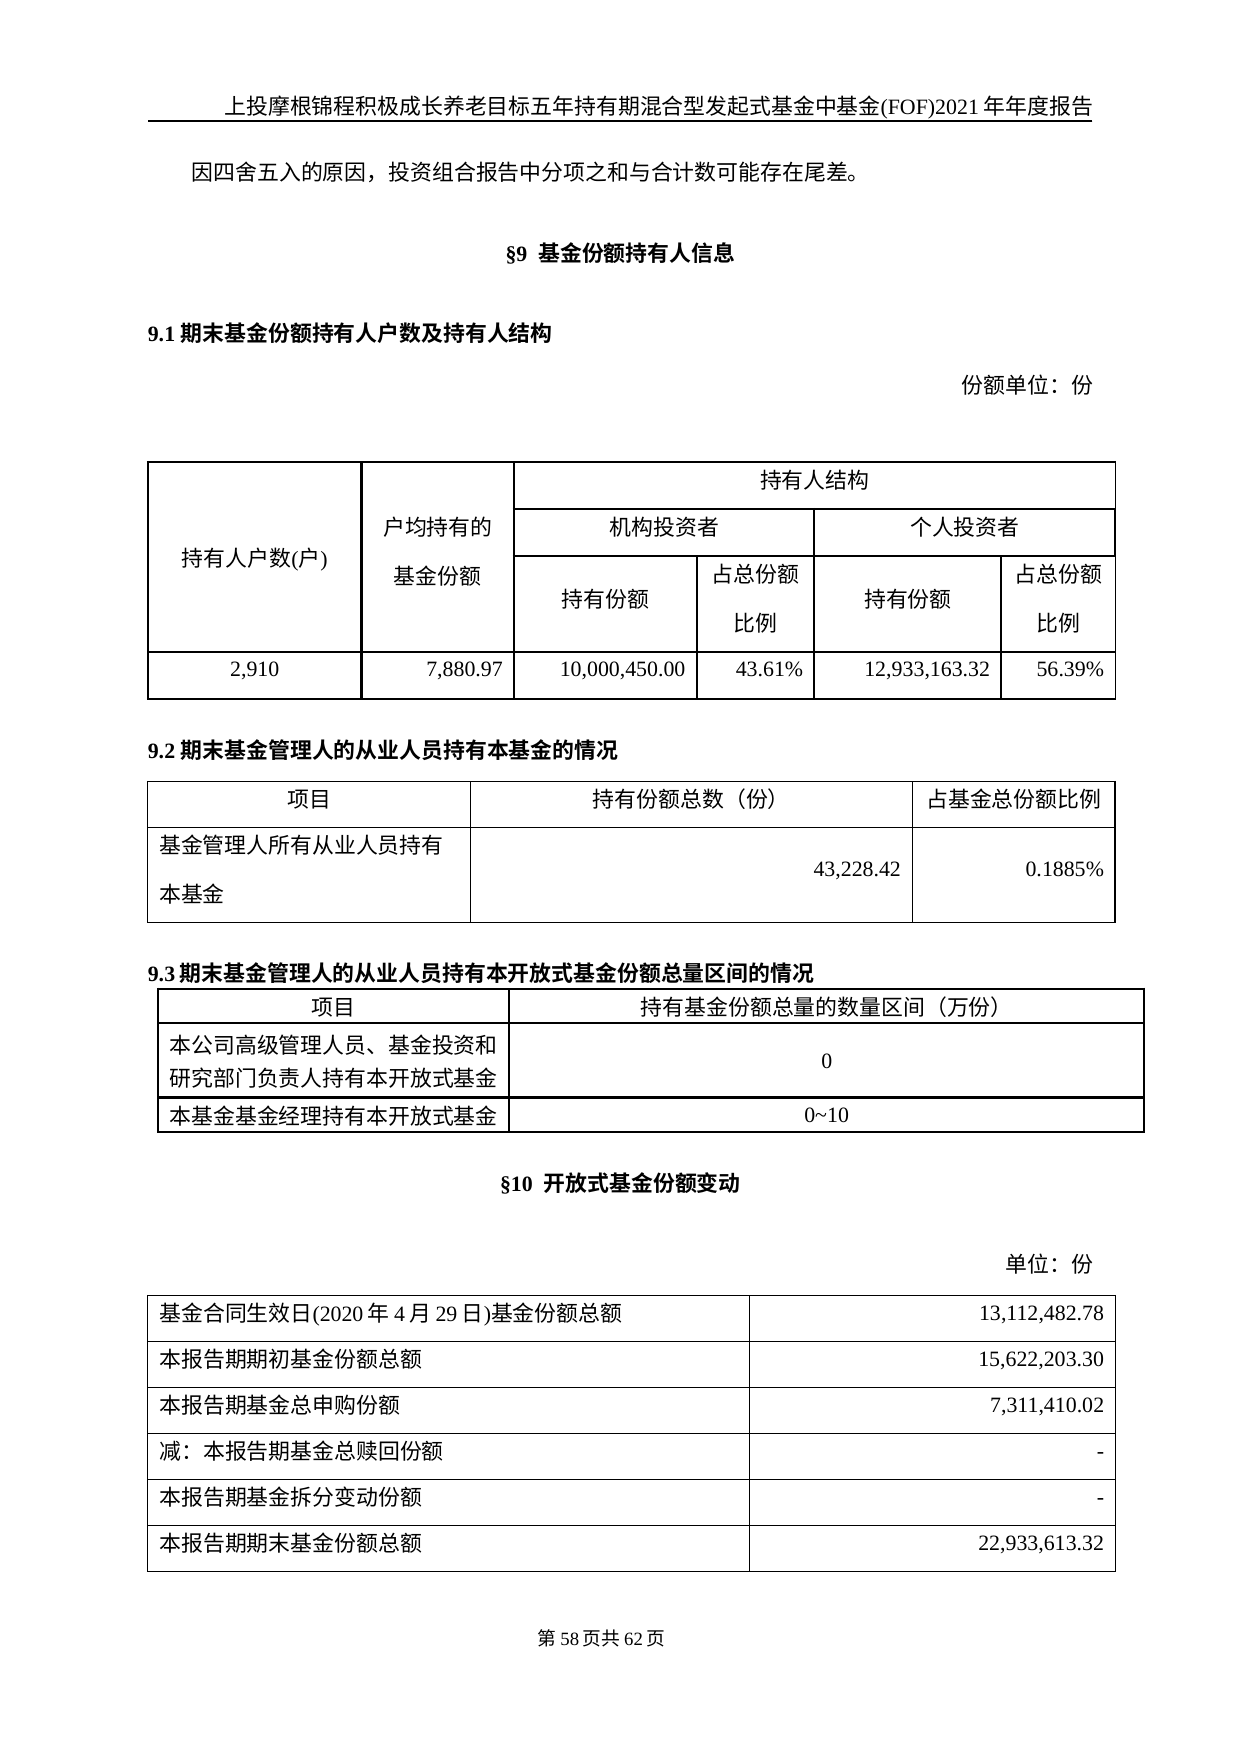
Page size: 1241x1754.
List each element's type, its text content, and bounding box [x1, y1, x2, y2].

table_cell 占总份额比例 [1002, 557, 1115, 651]
subtitle §9 基金份额持有人信息 [148, 235, 1092, 268]
table_cell 12,933,163.32 [815, 653, 1000, 698]
table_cell 10,000,450.00 [515, 653, 696, 698]
table_cell 本报告期基金总申购份额 [148, 1388, 749, 1433]
table_cell 0 [510, 1024, 1143, 1096]
table_cell 减：本报告期基金总赎回份额 [148, 1434, 749, 1479]
table_header 项目 [148, 782, 470, 827]
table_cell 本基金基金经理持有本开放式基金 [159, 1099, 508, 1131]
table_cell 22,933,613.32 [750, 1526, 1115, 1571]
table_header 持有人户数(户) [149, 463, 360, 651]
subtitle §10 开放式基金份额变动 [148, 1166, 1092, 1198]
table_cell 持有份额 [815, 557, 1000, 651]
table_cell 43,228.42 [471, 828, 912, 922]
table_cell 本公司高级管理人员、基金投资和研究部门负责人持有本开放式基金 [159, 1024, 508, 1096]
table_cell 7,880.97 [363, 653, 513, 698]
table_cell 个人投资者 [815, 510, 1114, 555]
table_cell 2,910 [149, 653, 360, 698]
table_header 13,112,482.78 [750, 1296, 1115, 1341]
text 因四舍五入的原因，投资组合报告中分项之和与合计数可能存在尾差。 [148, 154, 1092, 187]
table_cell 7,311,410.02 [750, 1388, 1115, 1433]
table_cell 持有份额 [515, 557, 696, 651]
table_cell - [750, 1434, 1115, 1479]
text 份额单位：份 [149, 367, 1092, 400]
table_cell 本报告期期末基金份额总额 [148, 1526, 749, 1571]
table_cell 本报告期期初基金份额总额 [148, 1342, 749, 1387]
table_cell 基金管理人所有从业人员持有本基金 [148, 828, 470, 922]
table_header 占基金总份额比例 [913, 782, 1114, 827]
table_cell 0~10 [510, 1099, 1143, 1131]
table_header 持有基金份额总量的数量区间（万份） [510, 990, 1143, 1022]
table_cell 15,622,203.30 [750, 1342, 1115, 1387]
table_header 项目 [159, 990, 508, 1022]
table_header 基金合同生效日(2020年4月29日)基金份额总额 [148, 1296, 749, 1341]
subtitle 9.2 期末基金管理人的从业人员持有本基金的情况 [148, 732, 1092, 765]
table_cell - [750, 1480, 1115, 1525]
table_cell 占总份额比例 [698, 557, 813, 651]
subtitle 9.3期末基金管理人的从业人员持有本开放式基金份额总量区间的情况 [148, 955, 1092, 988]
table_header 持有人结构 [515, 463, 1115, 508]
table_header 持有份额总数（份） [471, 782, 912, 827]
table_cell 本报告期基金拆分变动份额 [148, 1480, 749, 1525]
text 单位：份 [148, 1246, 1092, 1279]
subtitle 9.1 期末基金份额持有人户数及持有人结构 [148, 316, 1092, 348]
table_cell 0.1885% [913, 828, 1114, 922]
table_cell 43.61% [698, 653, 813, 698]
table_header 户均持有的基金份额 [363, 463, 513, 651]
table_cell 56.39% [1002, 653, 1115, 698]
table_cell 机构投资者 [515, 510, 813, 555]
